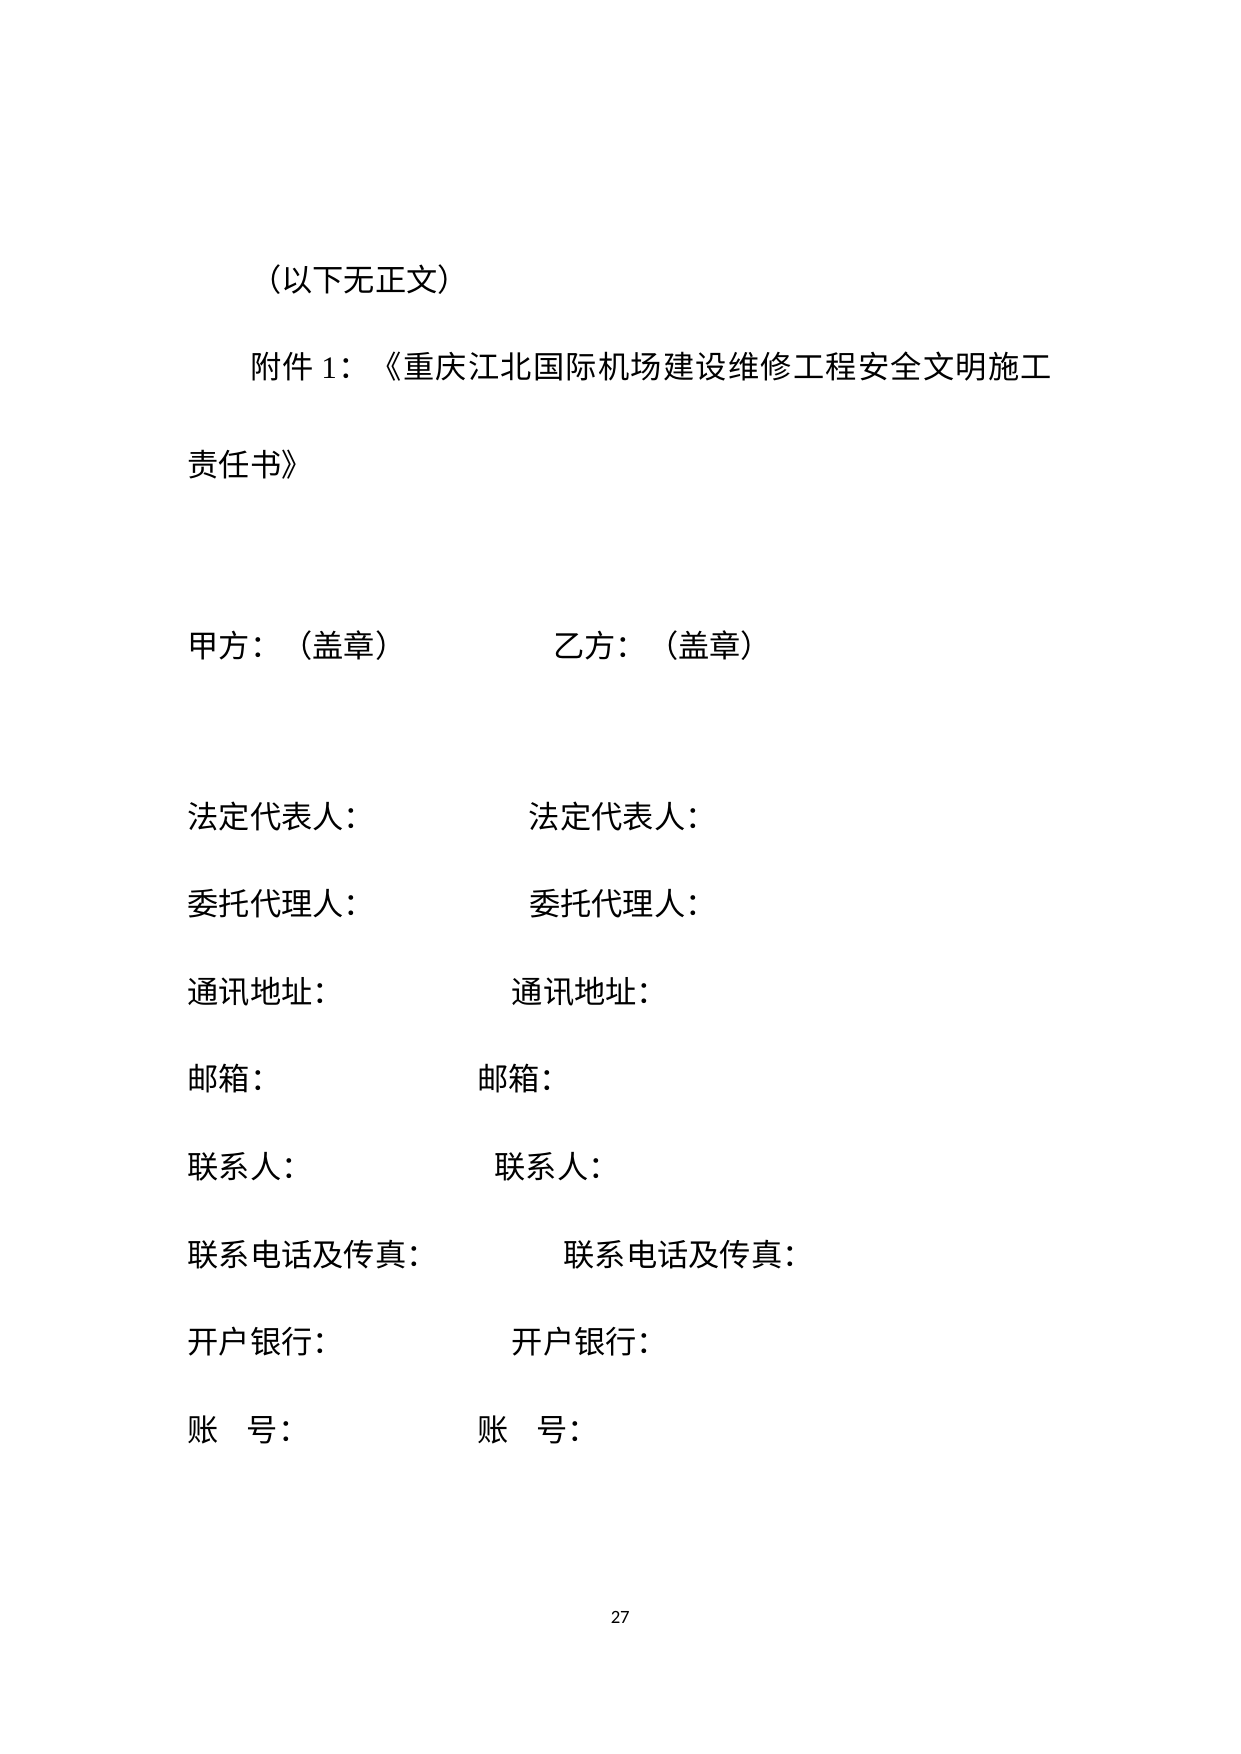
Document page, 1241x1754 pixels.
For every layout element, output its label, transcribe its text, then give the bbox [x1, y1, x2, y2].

text 通讯地址： 通讯地址： [187, 957, 1053, 1022]
text 法定代表人： 法定代表人： [187, 782, 1053, 847]
text 联系电话及传真： 联系电话及传真： [187, 1220, 1053, 1285]
text 联系人： 联系人： [187, 1132, 1053, 1197]
text 委托代理人： 委托代理人： [187, 869, 1053, 934]
text （以下无正文） [187, 245, 1053, 310]
text 开户银行： 开户银行： [187, 1307, 1053, 1372]
text 账 号： 账 号： [187, 1395, 1053, 1460]
text 甲方：（盖章） 乙方：（盖章） [187, 611, 1053, 676]
text 附件1：《重庆江北国际机场建设维修工程安全文明施工责任书》 [187, 332, 1053, 495]
text 邮箱： 邮箱： [187, 1045, 1053, 1110]
